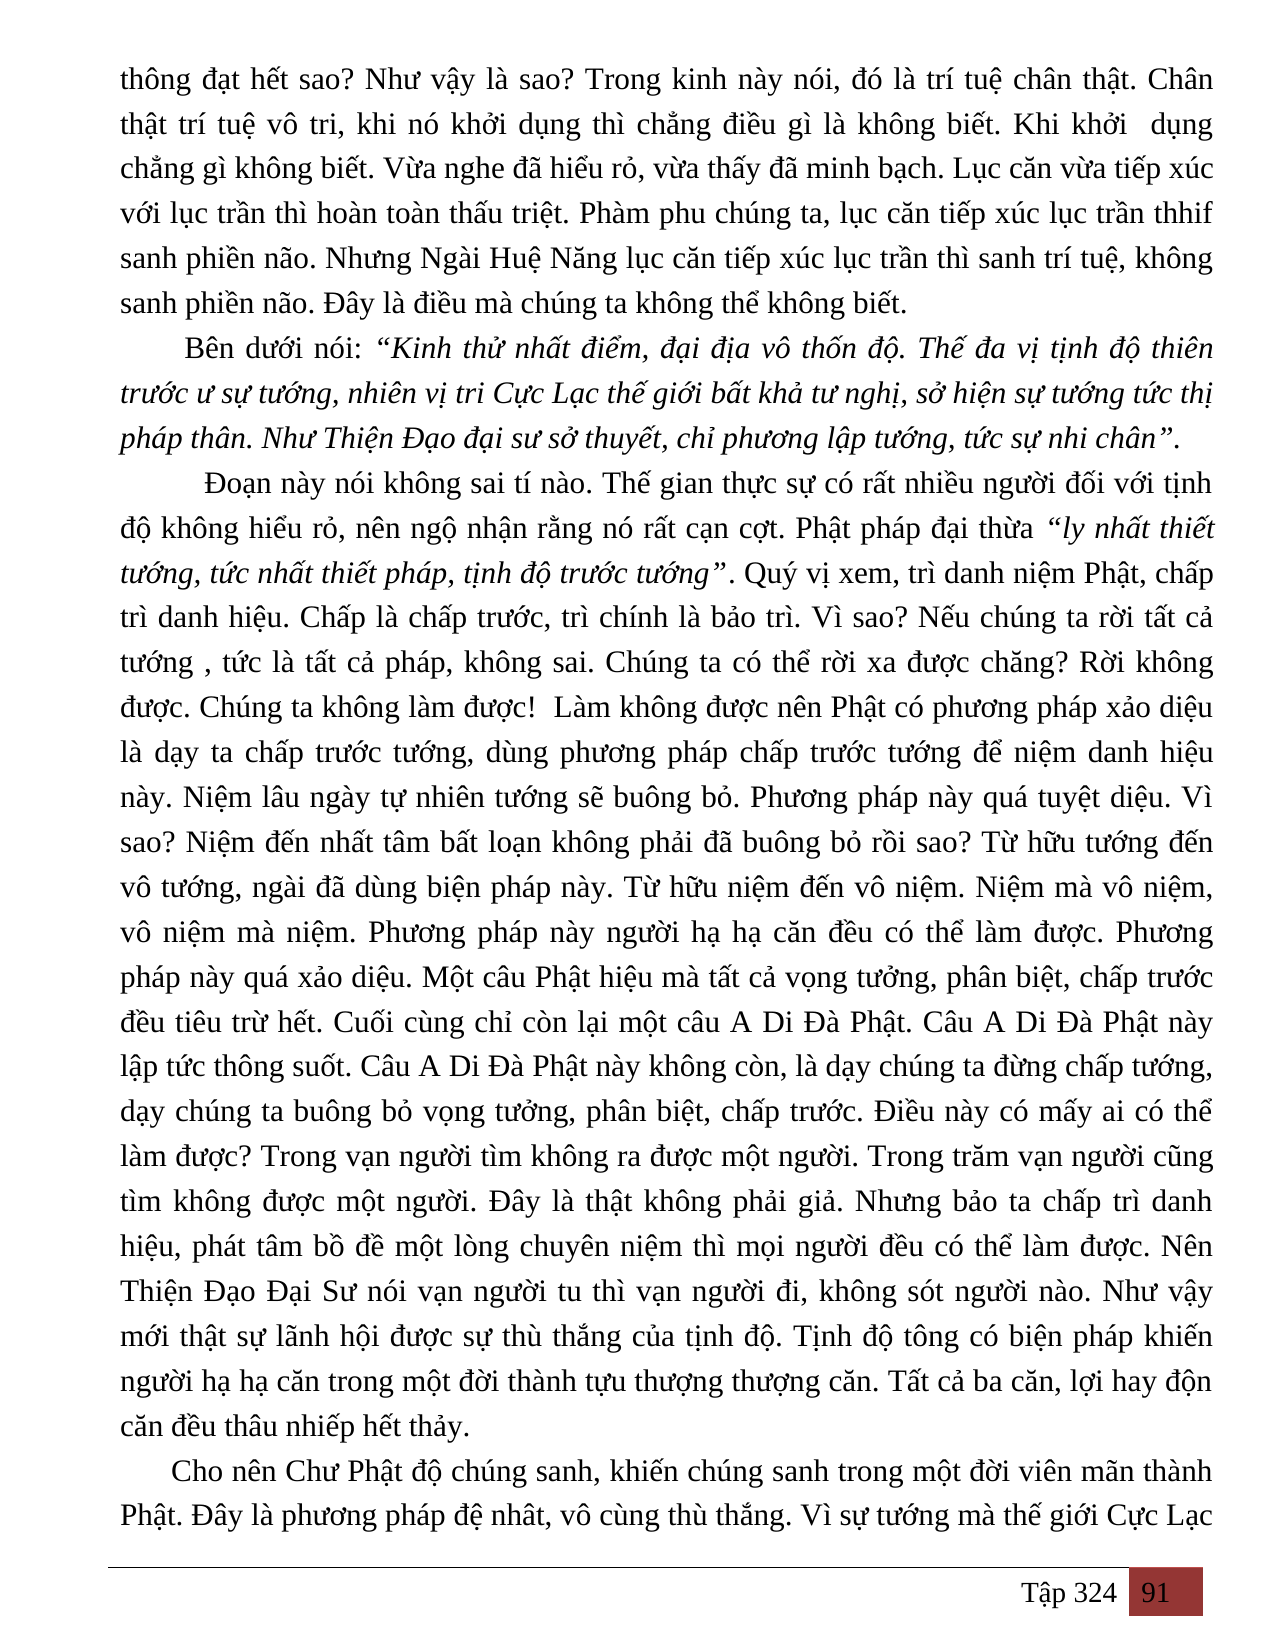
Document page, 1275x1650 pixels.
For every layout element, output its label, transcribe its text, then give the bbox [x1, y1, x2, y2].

text Đoạn này nói không sai tí nào. Thế gian thực sự có rất nhiều người đối với tịnh độ không hiểu rỏ, nên ngộ nhận rằng nó rất cạn cợt. Phật pháp đại thừa “ly nhất thiết tướng, tức nhất thiết pháp, tịnh độ trước tướng”. Quý vị xem, trì danh niệm Phật, chấp trì danh hiệu. Chấp là chấp trước, trì chính là bảo trì. Vì sao? Nếu chúng ta rời tất cả tướng , tức là tất cả pháp, không sai. Chúng ta có thể rời xa được chăng? Rời không được. Chúng ta không làm được! Làm không được nên Phật có phương pháp xảo diệu là dạy ta chấp trước tướng, dùng phương pháp chấp trước tướng để niệm danh hiệu này. Niệm lâu ngày tự nhiên tướng sẽ buông bỏ. Phương pháp này quá tuyệt diệu. Vì sao? Niệm đến nhất tâm bất loạn không phải đã buông bỏ rồi sao? Từ hữu tướng đến vô tướng, ngài đã dùng biện pháp này. Từ hữu niệm đến vô niệm. Niệm mà vô niệm, vô niệm mà niệm. Phương pháp này người hạ hạ căn đều có thể làm được. Phương pháp này quá xảo diệu. Một câu Phật hiệu mà tất cả vọng tưởng, phân biệt, chấp trước đều tiêu trừ hết. Cuối cùng chỉ còn lại một câu A Di Đà Phật. Câu A Di Đà Phật này lập tức thông suốt. Câu A Di Đà Phật này không còn, là dạy chúng ta đừng chấp tướng, dạy chúng ta buông bỏ vọng tưởng, phân biệt, chấp trước. Điều này có mấy ai có thể làm được? Trong vạn người tìm không ra được một người. Trong trăm vạn người cũng tìm không được một người. Đây là thật không phải giả. Nhưng bảo ta chấp trì danh hiệu, phát tâm bồ đề một lòng chuyên niệm thì mọi người đều có thể làm được. Nên Thiện Đạo Đại Sư nói vạn người tu thì vạn người đi, không sót người nào. Như vậy mới thật sự lãnh hội được sự thù thắng của tịnh độ. Tịnh độ tông có biện pháp khiến người hạ hạ căn trong một đời thành tựu thượng thượng căn. Tất cả ba căn, lợi hay độn căn đều thâu nhiếp hết thảy. [120, 464, 1215, 1443]
text Bên dưới nói: “Kinh thử nhất điểm, đại địa vô thốn độ. Thế đa vị tịnh độ thiên trước ư sự tướng, nhiên vị tri Cực Lạc thế giới bất khả tư nghị, sở hiện sự tướng tức thị pháp thân. Như Thiện Đạo đại sư sở thuyết, chỉ phương lập tướng, tức sự nhi chân”. [120, 329, 1215, 455]
